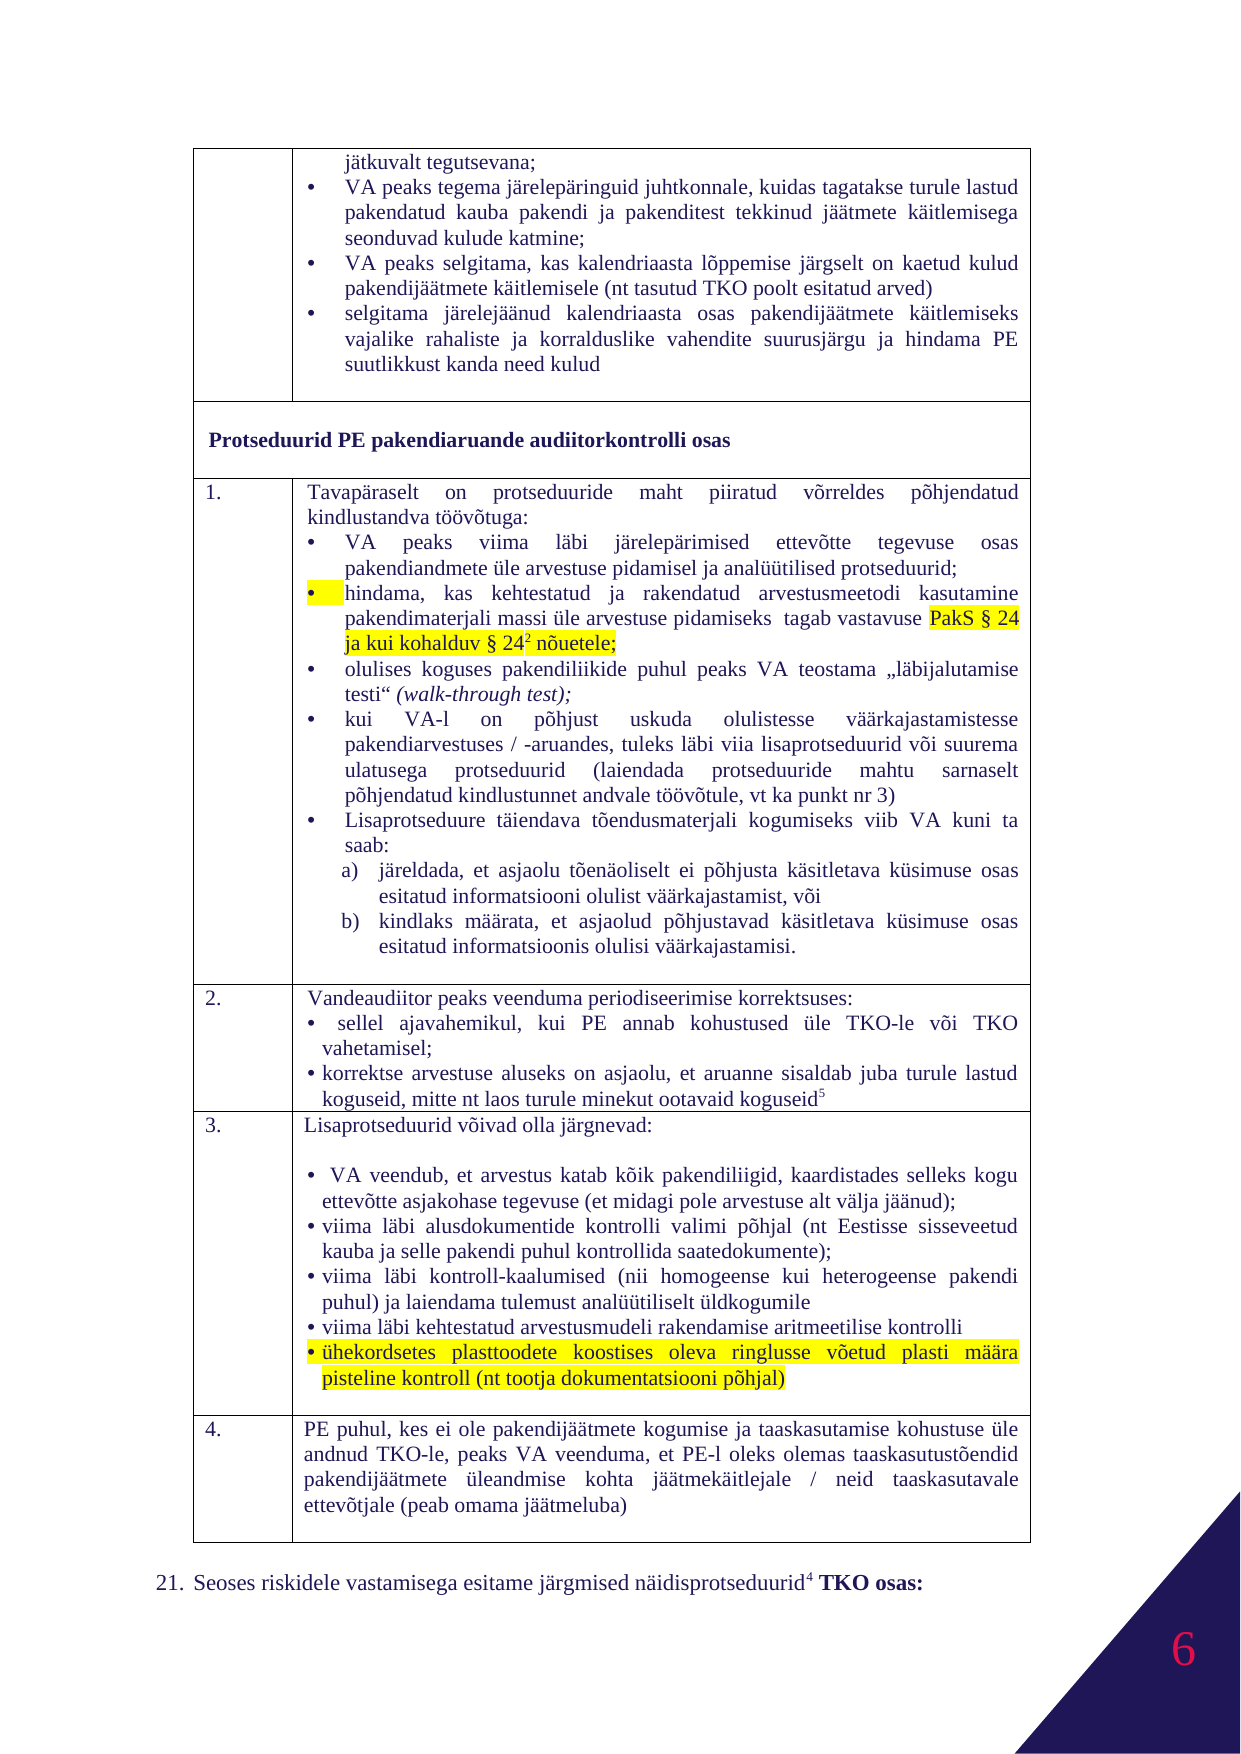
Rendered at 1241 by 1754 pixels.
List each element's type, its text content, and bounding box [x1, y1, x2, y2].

table_cell 1. [194, 479, 292, 983]
list Seoses riskidele vastamisega esitame järgmised näidisprotseduurid4 TKO osas: [156, 1569, 1122, 1596]
table_cell Vandeaudiitor peaks veenduma periodiseerimise korrektsuses: sellel ajavahemikul, kui PE annab kohustused üle TKO-le või TKO vahetamisel; korrektse arvestuse aluseks on asjaolu, et aruanne sisaldab juba turule lastud koguseid, mitte nt laos turule minekut ootavaid koguseid5 [293, 985, 1030, 1111]
table_cell 4. [194, 1416, 292, 1542]
table_cell Protseduurid PE pakendiaruande audiitorkontrolli osas [194, 402, 1030, 478]
table_cell PE puhul, kes ei ole pakendijäätmete kogumise ja taaskasutamise kohustuse üle andnud TKO-le, peaks VA veenduma, et PE-l oleks olemas taaskasutustõendid pakendijäätmete üleandmise kohta jäätmekäitlejale / neid taaskasutavale ettevõtjale (peab omama jäätmeluba) [293, 1416, 1030, 1542]
table_cell [194, 149, 292, 401]
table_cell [293, 149, 1030, 401]
table_cell Lisaprotseduurid võivad olla järgnevad: VA veendub, et arvestus katab kõik pakendiliigid, kaardistades selleks kogu ettevõtte asjakohase tegevuse (et midagi pole arvestuse alt välja jäänud); viima läbi alusdokumentide kontrolli valimi põhjal (nt Eestisse sisseveetud kauba ja selle pakendi puhul kontrollida saatedokumente); viima läbi kontroll-kaalumised (nii homogeense kui heterogeense pakendi puhul) ja laiendama tulemust analüütiliselt üldkogumile viima läbi kehtestatud arvestusmudeli rakendamise aritmeetilise kontrolli ühekordsetes plasttoodete koostises oleva ringlusse võetud plasti määra pisteline kontroll (nt tootja dokumentatsiooni põhjal) [293, 1112, 1030, 1415]
table_cell 3. [194, 1112, 292, 1415]
table_cell Tavapäraselt on protseduuride maht piiratud võrreldes põhjendatud kindlustandva töövõtuga: VA peaks viima läbi järelepärimised ettevõtte tegevuse osas pakendiandmete üle arvestuse pidamisel ja analüütilised protseduurid; hindama, kas kehtestatud ja rakendatud arvestusmeetodi kasutamine pakendimaterjali massi üle arvestuse pidamiseks tagab vastavuse PakS § 24 ja kui kohalduv § 242 nõuetele; olulises koguses pakendiliikide puhul peaks VA teostama „läbijalutamise testi“ (walk-through test); kui VA-l on põhjust uskuda olulistesse väärkajastamistesse pakendiarvestuses / -aruandes, tuleks läbi viia lisaprotseduurid või suurema ulatusega protseduurid (laiendada protseduuride mahtu sarnaselt põhjendatud kindlustunnet andvale töövõtule, vt ka punkt nr 3) Lisaprotseduure täiendava tõendusmaterjali kogumiseks viib VA kuni ta saab: järeldada, et asjaolu tõenäoliselt ei põhjusta käsitletava küsimuse osas esitatud informatsiooni olulist väärkajastamist, või kindlaks määrata, et asjaolud põhjustavad käsitletava küsimuse osas esitatud informatsioonis olulisi väärkajastamisi. [293, 479, 1030, 983]
table_cell 2. [194, 985, 292, 1111]
